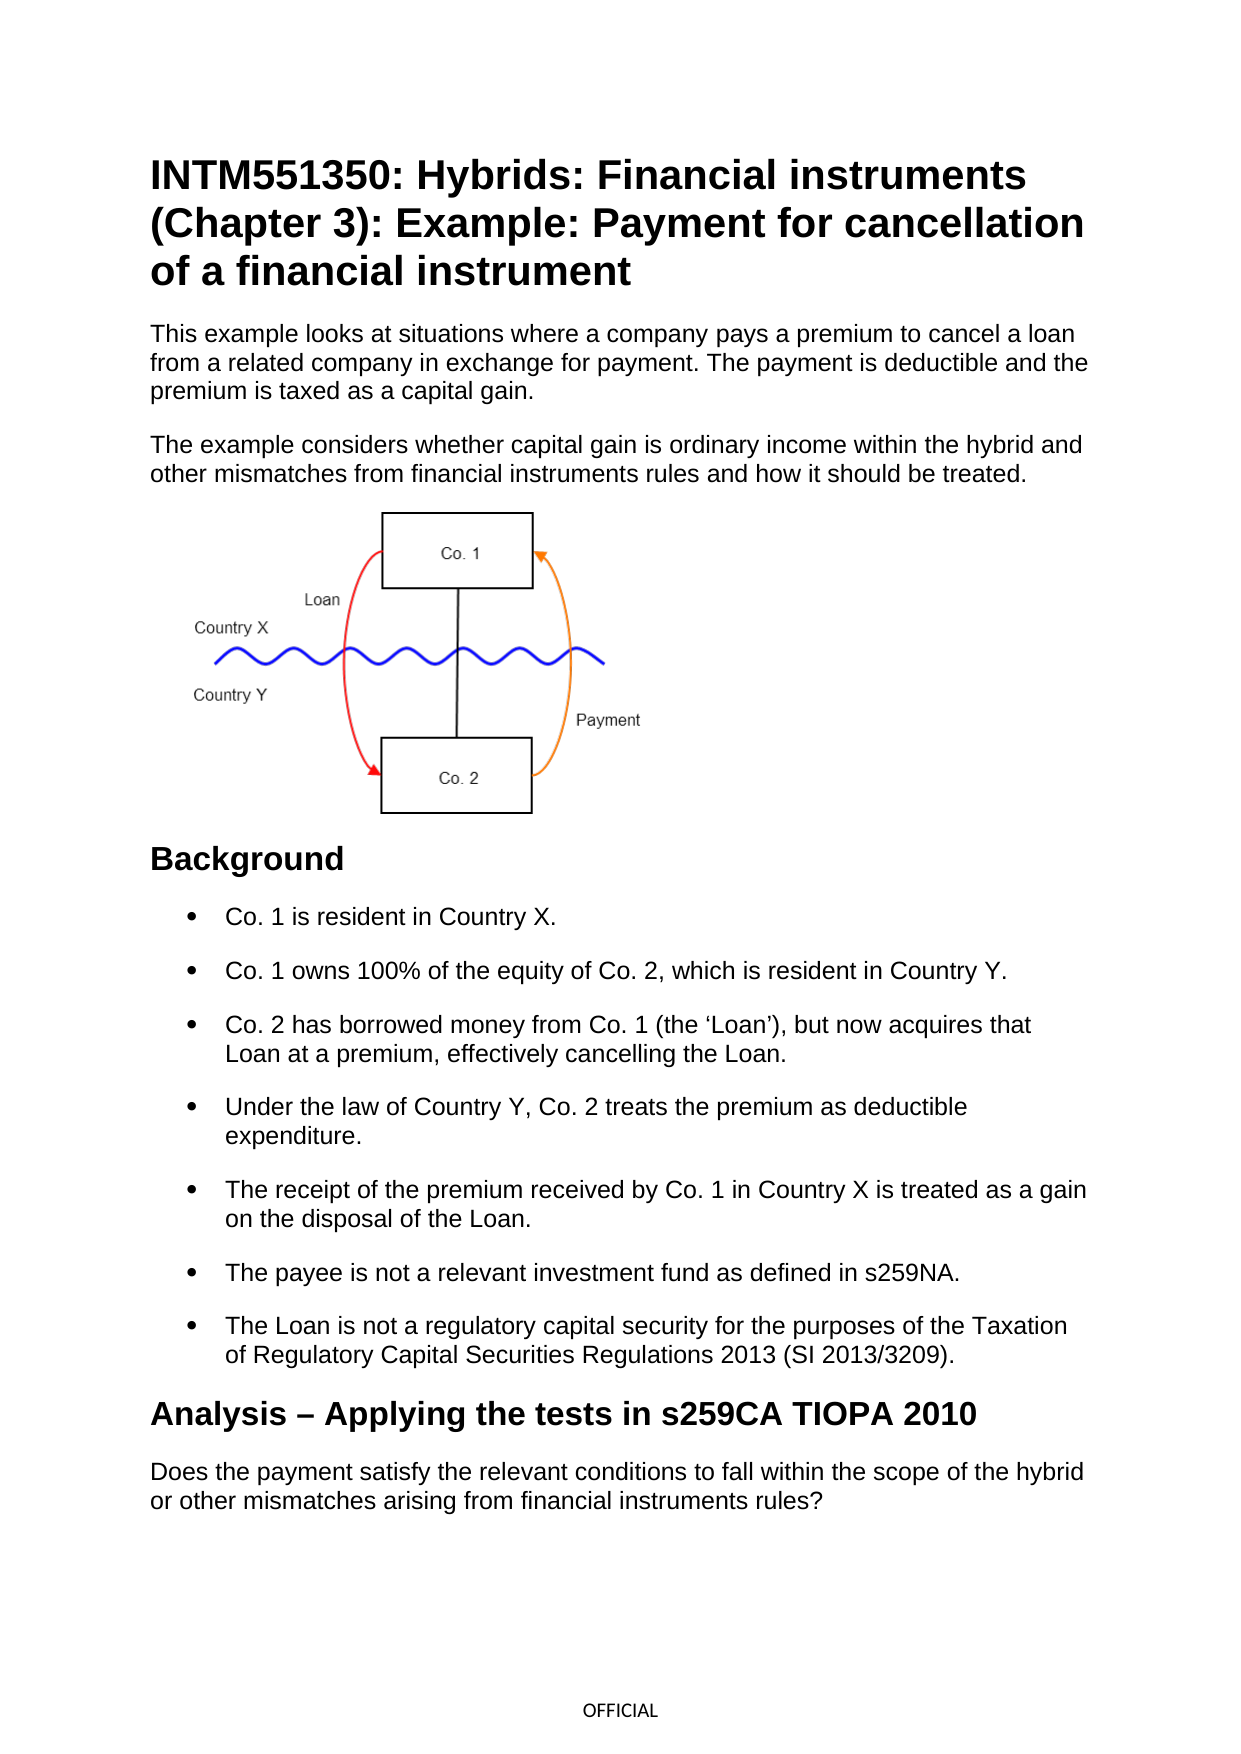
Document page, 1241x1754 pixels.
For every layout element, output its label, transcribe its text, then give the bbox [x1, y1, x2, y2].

list The Loan is not a regulatory capital security for the purposes of the Taxation of Regulatory Capital Securities Regulations 2013 (SI 2013/3209). [187, 1311, 1090, 1369]
subtitle INTM551350: Hybrids: Financial instruments (Chapter 3): Example: Payment for cancellation of a financial instrument [150, 150, 1090, 294]
list Under the law of Country Y, Co. 2 treats the premium as deductible expenditure. [187, 1092, 1090, 1150]
subtitle Analysis – Applying the tests in s259CA TIOPA 2010 [150, 1394, 1090, 1432]
list Co. 1 owns 100% of the equity of Co. 2, which is resident in Country Y. [187, 956, 1090, 985]
list Co. 1 is resident in Country X. [187, 902, 1090, 931]
text This example looks at situations where a company pays a premium to cancel a loan from a related company in exchange for payment. The payment is deductible and the premium is taxed as a capital gain. [150, 319, 1090, 405]
subtitle Background [150, 838, 1090, 877]
text The example considers whether capital gain is ordinary income within the hybrid and other mismatches from financial instruments rules and how it should be treated. [150, 430, 1090, 487]
picture [150, 512, 684, 814]
list The receipt of the premium received by Co. 1 in Country X is treated as a gain on the disposal of the Loan. [187, 1175, 1090, 1232]
list Co. 2 has borrowed money from Co. 1 (the ‘Loan’), but now acquires that Loan at a premium, effectively cancelling the Loan. [187, 1010, 1090, 1067]
list The payee is not a relevant investment fund as defined in s259NA. [187, 1257, 1090, 1286]
text Does the payment satisfy the relevant conditions to fall within the scope of the hybrid or other mismatches arising from financial instruments rules? [150, 1457, 1090, 1515]
